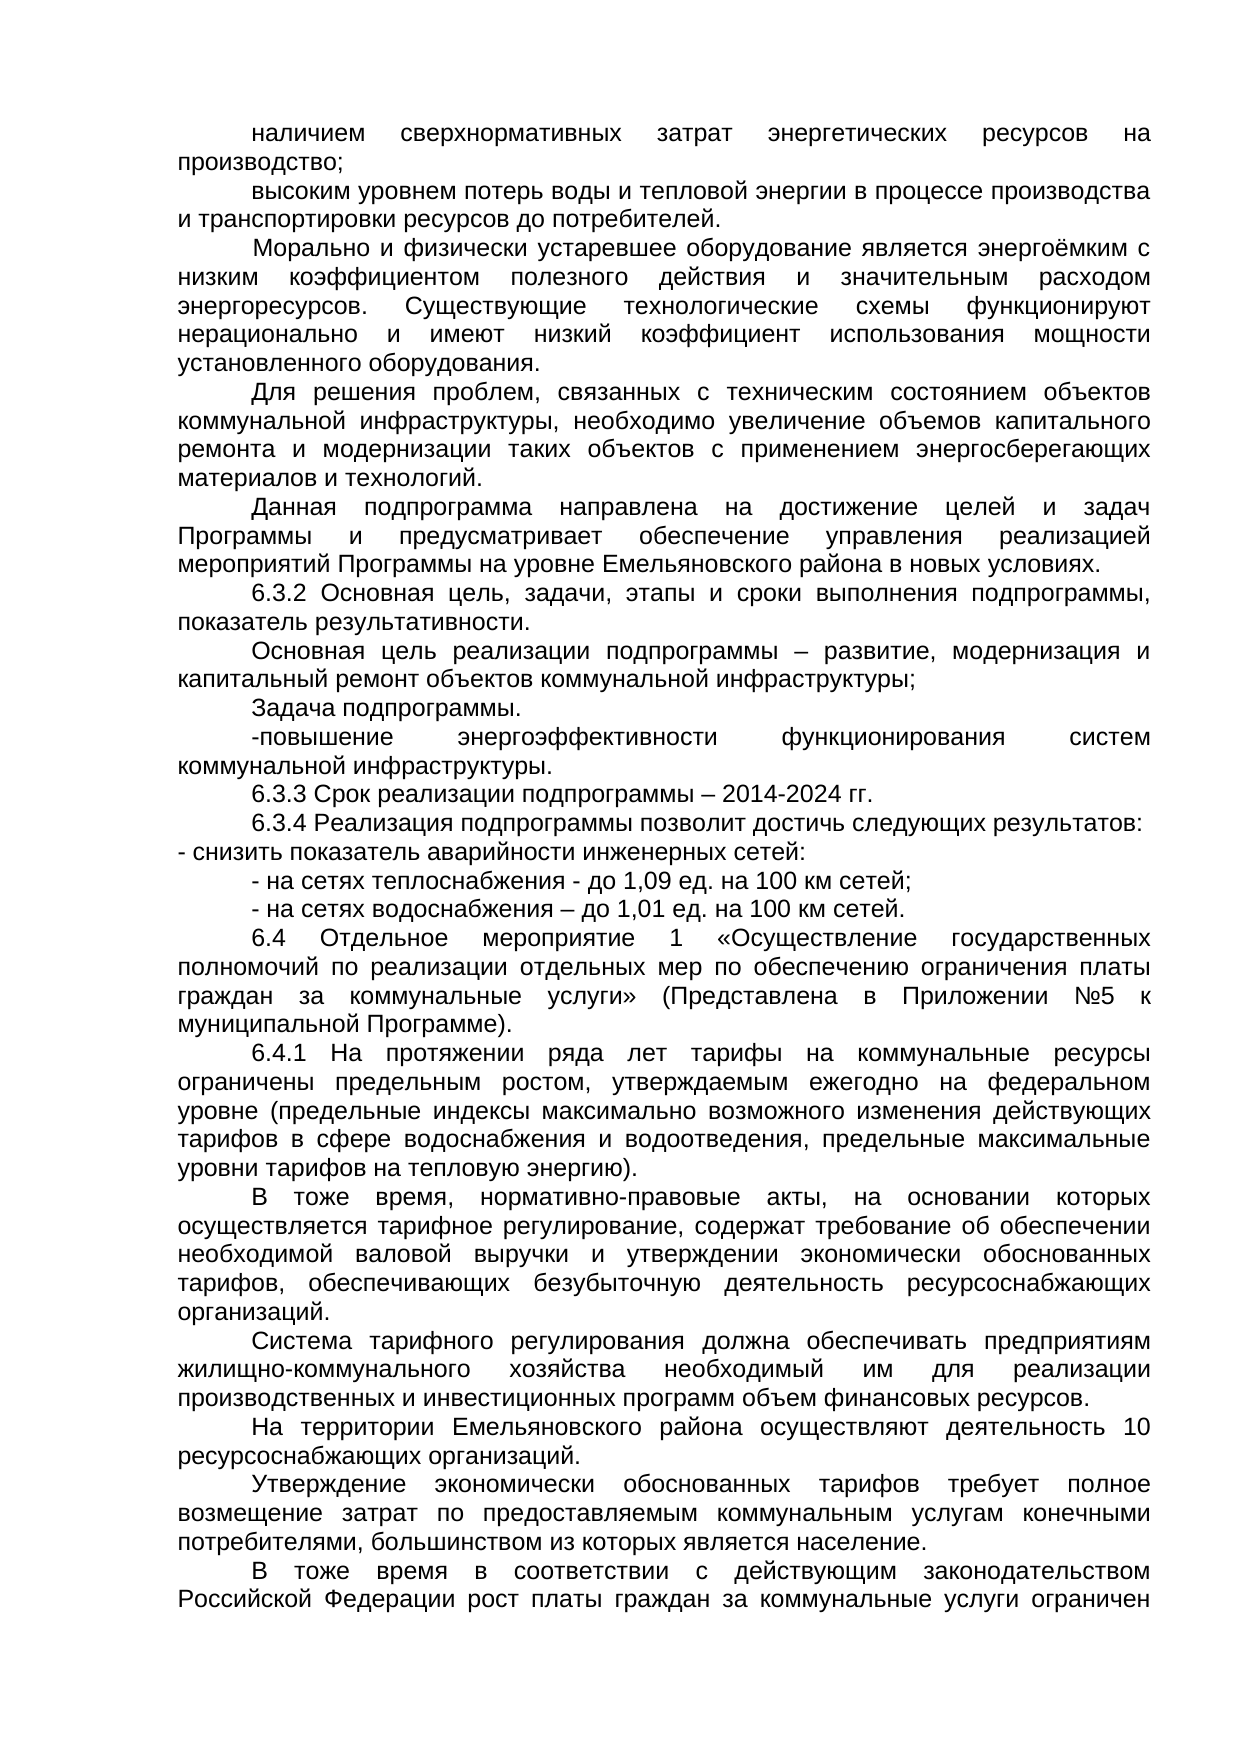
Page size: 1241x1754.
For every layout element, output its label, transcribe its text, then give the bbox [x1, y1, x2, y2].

text - снизить показатель аварийности инженерных сетей: [177, 837, 1152, 866]
list высоким уровнем потерь воды и тепловой энергии в процессе производства и транспортировки ресурсов до потребителей. [177, 176, 1152, 233]
text -повышение энергоэффективности функционирования систем коммунальной инфраструктуры. [177, 722, 1152, 779]
text Данная подпрограмма направлена на достижение целей и задач Программы и предусматривает обеспечение управления реализацией мероприятий Программы на уровне Емельяновского района в новых условиях. [177, 492, 1152, 578]
text 6.4 Отдельное мероприятие 1 «Осуществление государственных полномочий по реализации отдельных мер по обеспечению ограничения платы граждан за коммунальные услуги» (Представлена в Приложении №5 к муниципальной Программе). [177, 923, 1152, 1038]
text На территории Емельяновского района осуществляют деятельность 10 ресурсоснабжающих организаций. [177, 1412, 1152, 1469]
text - на сетях теплоснабжения - до 1,09 ед. на 100 км сетей; [177, 866, 1152, 894]
text В тоже время, нормативно-правовые акты, на основании которых осуществляется тарифное регулирование, содержат требование об обеспечении необходимой валовой выручки и утверждении экономически обоснованных тарифов, обеспечивающих безубыточную деятельность ресурсоснабжающих организаций. [177, 1182, 1152, 1326]
text - на сетях водоснабжения – до 1,01 ед. на 100 км сетей. [177, 894, 1152, 923]
text Система тарифного регулирования должна обеспечивать предприятиям жилищно-коммунального хозяйства необходимый им для реализации производственных и инвестиционных программ объем финансовых ресурсов. [177, 1326, 1152, 1412]
list наличием сверхнормативных затрат энергетических ресурсов на производство; [177, 118, 1152, 176]
text 6.3.3 Срок реализации подпрограммы – 2014-2024 гг. [177, 779, 1152, 808]
text Утверждение экономически обоснованных тарифов требует полное возмещение затрат по предоставляемым коммунальным услугам конечными потребителями, большинством из которых является население. [177, 1469, 1152, 1556]
text Для решения проблем, связанных с техническим состоянием объектов коммунальной инфраструктуры, необходимо увеличение объемов капитального ремонта и модернизации таких объектов с применением энергосберегающих материалов и технологий. [177, 377, 1152, 492]
text 6.4.1 На протяжении ряда лет тарифы на коммунальные ресурсы ограничены предельным ростом, утверждаемым ежегодно на федеральном уровне (предельные индексы максимально возможного изменения действующих тарифов в сфере водоснабжения и водоотведения, предельные максимальные уровни тарифов на тепловую энергию). [177, 1038, 1152, 1182]
text Морально и физически устаревшее оборудование является энергоёмким с низким коэффициентом полезного действия и значительным расходом энергоресурсов. Существующие технологические схемы функционируют нерационально и имеют низкий коэффициент использования мощности установленного оборудования. [177, 233, 1152, 377]
text 6.3.2 Основная цель, задачи, этапы и сроки выполнения подпрограммы, показатель результативности. [177, 578, 1152, 636]
text 6.3.4 Реализация подпрограммы позволит достичь следующих результатов: [177, 808, 1152, 837]
text Задача подпрограммы. [177, 693, 1152, 722]
text Основная цель реализации подпрограммы – развитие, модернизация и капитальный ремонт объектов коммунальной инфраструктуры; [177, 636, 1152, 693]
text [177, 1556, 1152, 1613]
